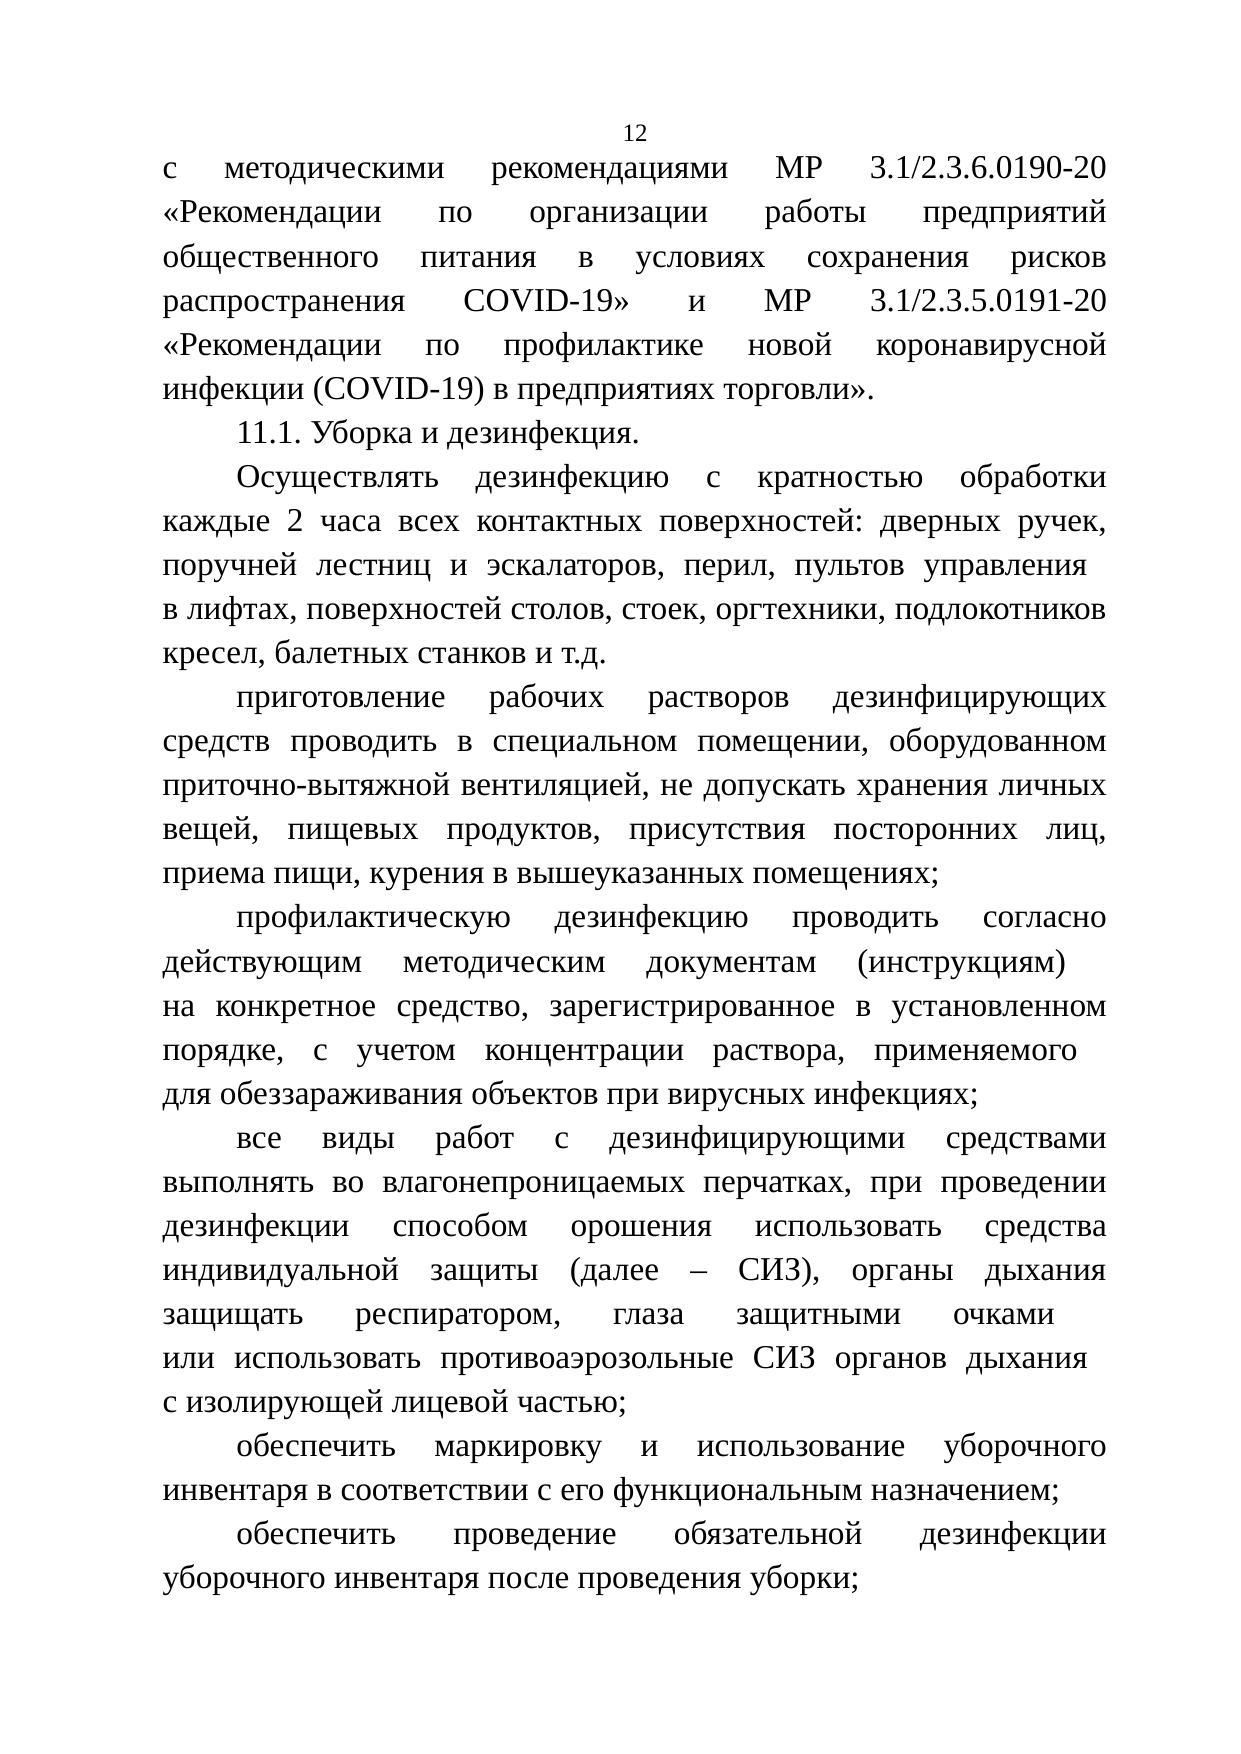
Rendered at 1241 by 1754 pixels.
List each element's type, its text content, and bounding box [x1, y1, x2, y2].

text все виды работ с дезинфицирующими средствами выполнять во влагонепроницаемых перчатках, при проведении дезинфекции способом орошения использовать средства индивидуальной защиты (далее – СИЗ), органы дыхания защищать респиратором, глаза защитными очками или использовать противоаэрозольные СИЗ органов дыхания с изолирующей лицевой частью; [162, 1117, 1107, 1420]
text Осуществлять дезинфекцию с кратностью обработки каждые 2 часа всех контактных поверхностей: дверных ручек, поручней лестниц и эскалаторов, перил, пультов управления в лифтах, поверхностей столов, стоек, оргтехники, подлокотников кресел, балетных станков и т.д. [162, 456, 1107, 671]
text обеспечить проведение обязательной дезинфекции уборочного инвентаря после проведения уборки; [162, 1514, 1107, 1596]
text обеспечить маркировку и использование уборочного инвентаря в соответствии с его функциональным назначением; [162, 1426, 1107, 1508]
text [162, 148, 1107, 406]
text приготовление рабочих растворов дезинфицирующих средств проводить в специальном помещении, оборудованном приточно-вытяжной вентиляцией, не допускать хранения личных вещей, пищевых продуктов, присутствия посторонних лиц, приема пищи, курения в вышеуказанных помещениях; [162, 676, 1107, 891]
text 11.1. Уборка и дезинфекция. [162, 412, 1107, 450]
text профилактическую дезинфекцию проводить согласно действующим методическим документам (инструкциям) на конкретное средство, зарегистрированное в установленном порядке, с учетом концентрации раствора, применяемого для обеззараживания объектов при вирусных инфекциях; [162, 897, 1107, 1111]
